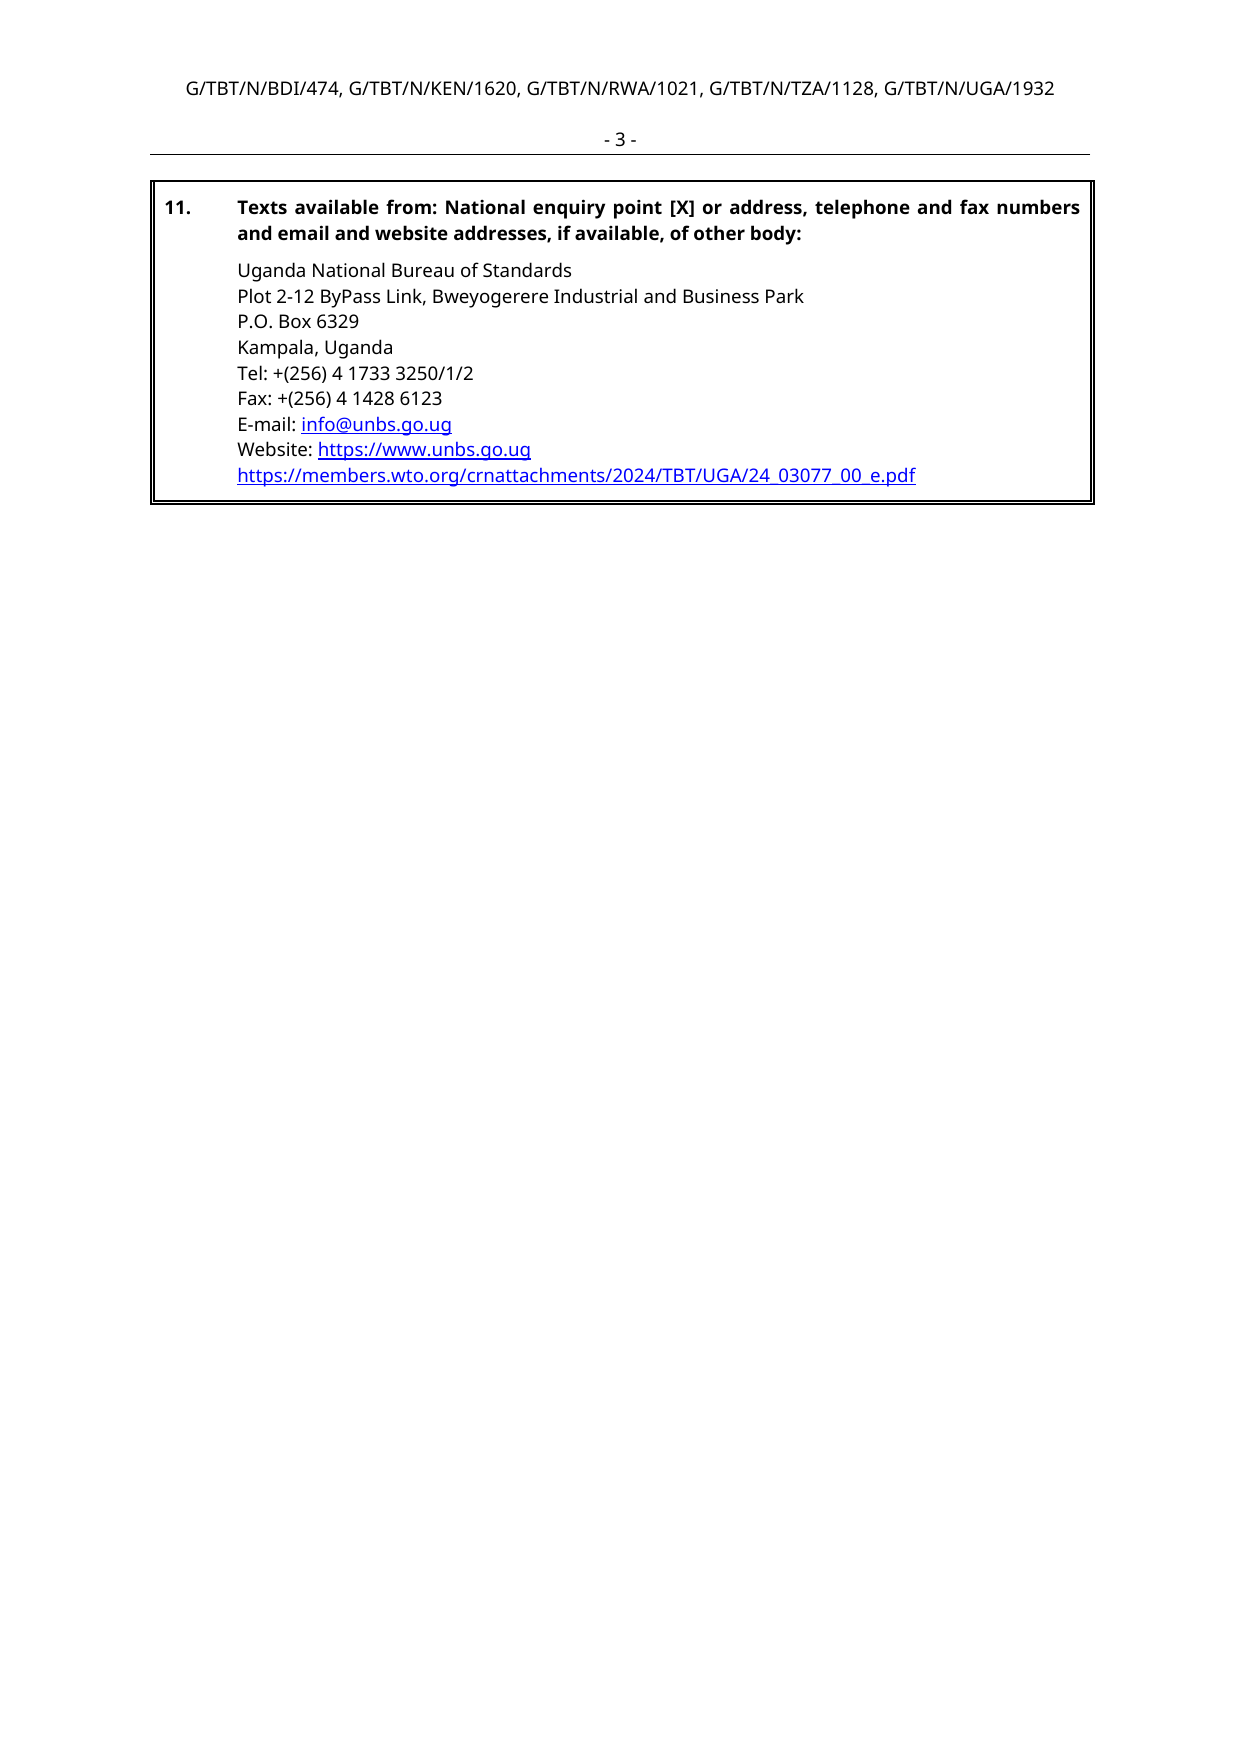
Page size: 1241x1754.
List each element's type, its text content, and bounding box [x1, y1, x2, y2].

table_cell 11. [155, 182, 225, 500]
table_cell Texts available from: National enquiry point [X] or address, telephone and fax numbers and email and website addresses, if available, of other body: Uganda National Bureau of Standards Plot 2-12 ByPass Link, Bweyogerere Industrial and Business Park P.O. Box 6329 Kampala, Uganda Tel: +(256) 4 1733 3250/1/2 Fax: +(256) 4 1428 6123 E-mail: info@unbs.go.ug Website: https://www.unbs.go.ug https://members.wto.org/crnattachments/2024/TBT/UGA/24_03077_00_e.pdf [225, 182, 1090, 500]
